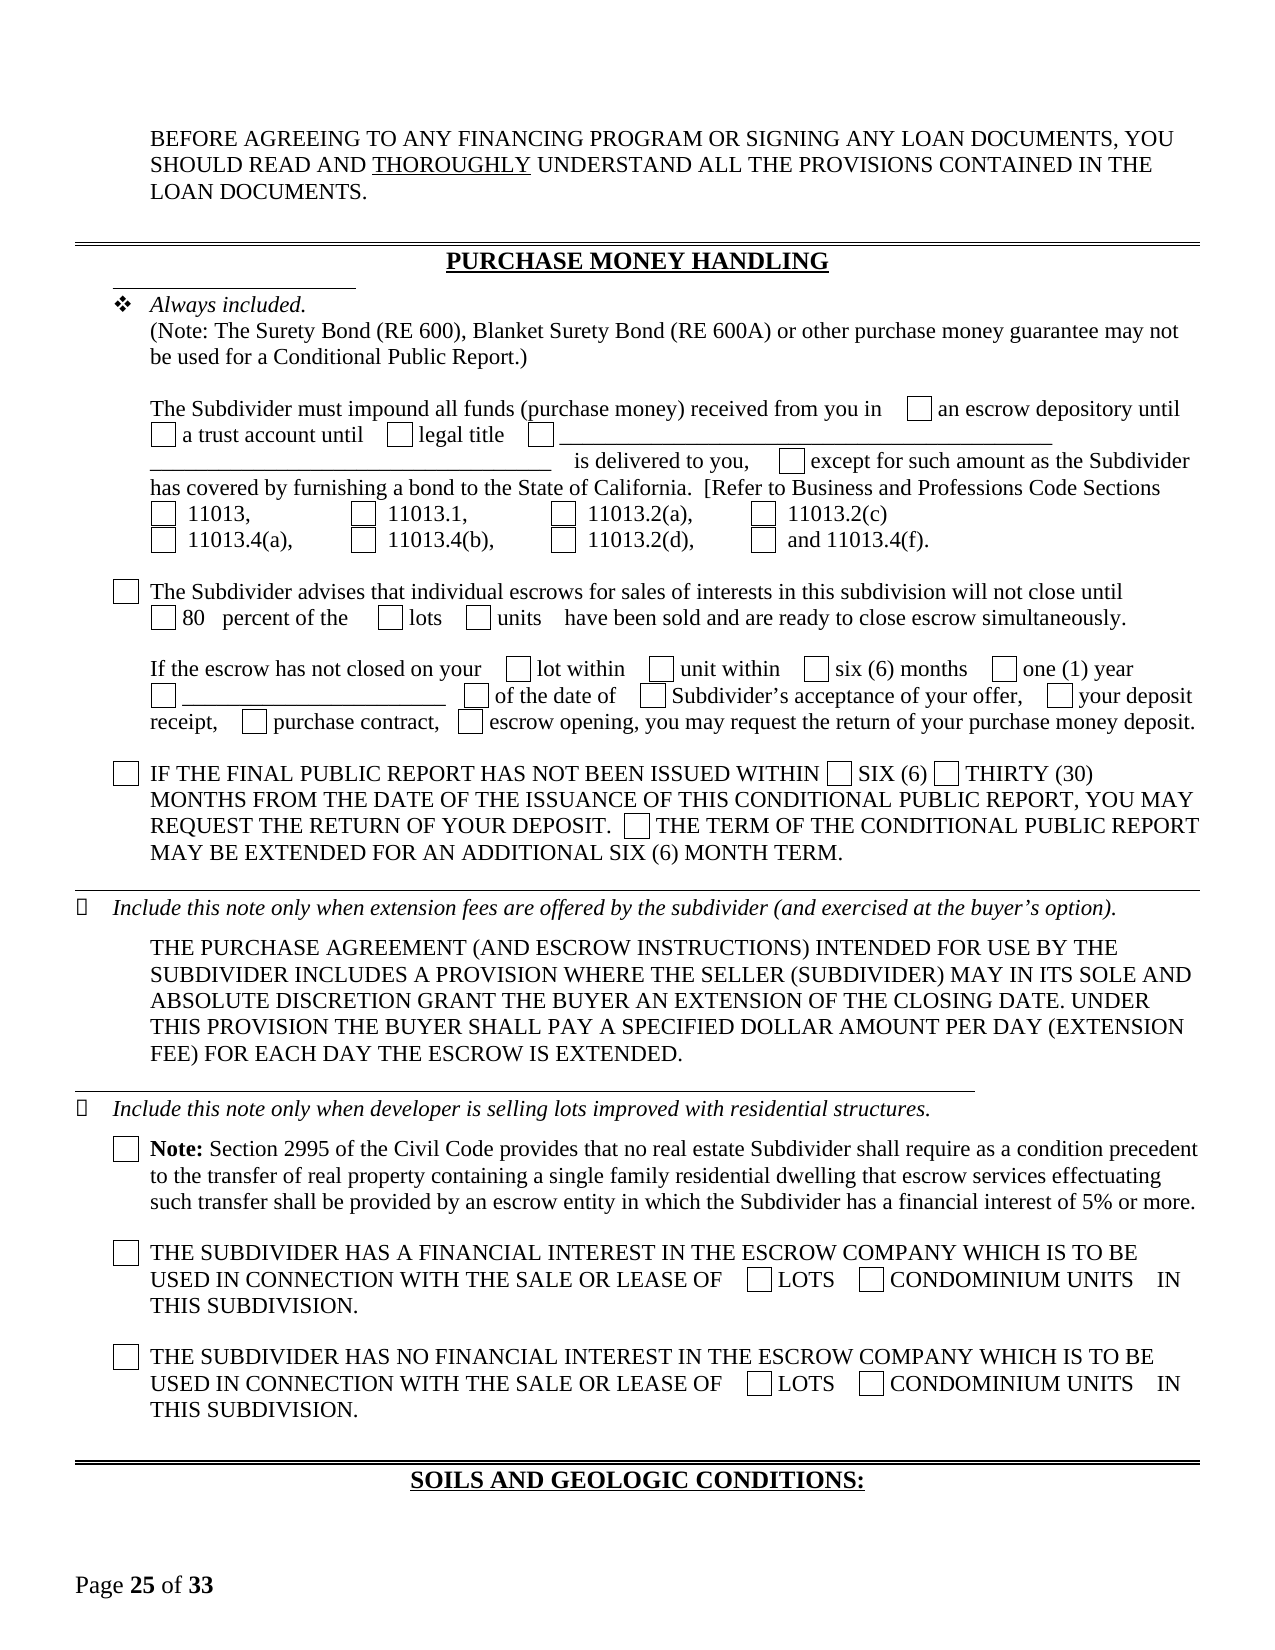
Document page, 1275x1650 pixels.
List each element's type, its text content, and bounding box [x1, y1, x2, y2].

text The Subdivider has no financial interest in the escrow company which is to be used in connection with the sale or lease of lots CONDOMINIUM units in this subdivision. [112, 1343, 1200, 1422]
text The Subdivider has a financial interest in the escrow company which is to be used in connection with the sale or lease of lots CONDOMINIUM units in this subdivision. [112, 1239, 1200, 1318]
text The Subdivider advises that individual escrows for sales of interests in this subdivision will not close until 80 percent of the lots units have been sold and are ready to close escrow simultaneously. [112, 578, 1200, 631]
text THE PURCHASE AGREEMENT (AND ESCROW INSTRUCTIONS) INTENDED FOR USE BY THE SUBDIVIDER INCLUDES A PROVISION WHERE THE SELLER (SUBDIVIDER) MAY IN ITS SOLE AND ABSOLUTE DISCRETION GRANT THE BUYER AN EXTENSION OF THE CLOSING DATE. UNDER THIS PROVISION THE BUYER SHALL PAY A SPECIFIED DOLLAR AMOUNT PER DAY (EXTENSION FEE) FOR EACH DAY THE ESCROW IS EXTENDED. [112, 934, 1200, 1066]
text Before AGREEING TO ANY FINANCING PROGRAM OR signing ANY LOAN DOCUMENTS, you should read and thoroughly understand all THE PROVISIONS CONTAINED IN THE loan documents. [112, 125, 1200, 204]
text The Subdivider must impound all funds (purchase money) received from you in an escrow depository until a trust account until legal title ___________________________________________ ___________________________________ is delivered to you, except for such amount as the Subdivider has covered by furnishing a bond to the State of California. [Refer to Business and Professions Code Sections [112, 395, 1200, 500]
text If the escrow has not closed on your lot within unit within six (6) months one (1) year _______________________ of the date of Subdivider’s acceptance of your offer, your deposit receipt, purchase contract, escrow opening, you may request the return of your purchase money deposit. [112, 656, 1200, 734]
text (Note: The Surety Bond (RE 600), Blanket Surety Bond (RE 600A) or other purchase money guarantee may not be used for a Conditional Public Report.) [112, 317, 1200, 370]
text SOILS AND GEOLOGIC CONDITIONS: [75, 1465, 1200, 1493]
text 11013.4(a), 11013.4(b), 11013.2(d), and 11013.4(f). [112, 526, 1200, 553]
text  Include this note only when developer is selling lots improved with residential structures. [75, 1092, 975, 1123]
text Note: Section 2995 of the Civil Code provides that no real estate Subdivider shall require as a condition precedent to the transfer of real property containing a single family residential dwelling that escrow services effectuating such transfer shall be provided by an escrow entity in which the Subdivider has a financial interest of 5% or more. [112, 1135, 1200, 1214]
text 11013, 11013.1, 11013.2(a), 11013.2(c) [112, 500, 1200, 526]
text PURCHASE MONEY HANDLING [75, 246, 1200, 275]
list Always included. [112, 289, 356, 317]
text If the final PUBLIC REPORT has not been issued within six (6) thirty (30) months from the date of the issuance of this conditional PUBLIC REPORT, you may request the return of your deposit. The term of the conditional PUBLIC REPORT may be extended for an additional six (6) month term. [112, 759, 1200, 865]
text  Include this note only when extension fees are offered by the subdivider (and exercised at the buyer’s option). [75, 891, 1200, 922]
